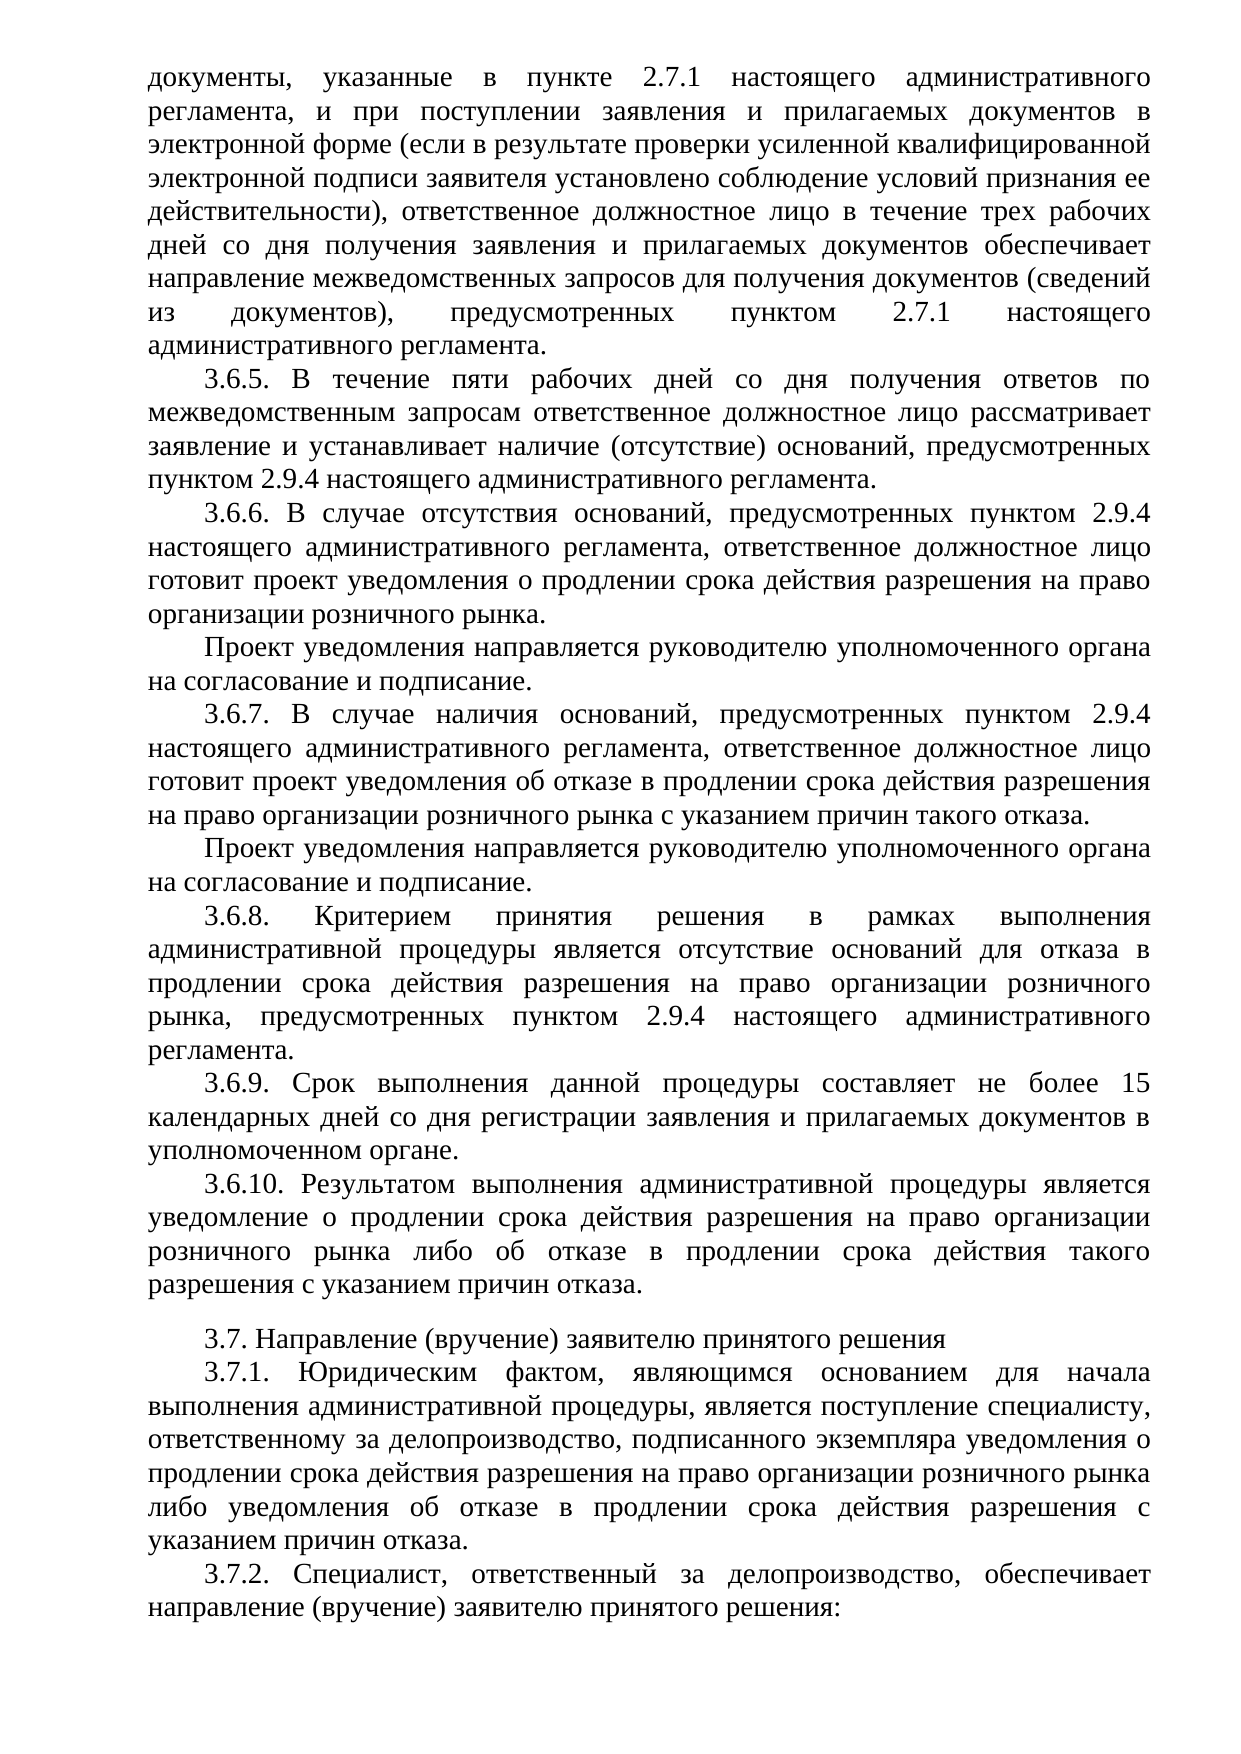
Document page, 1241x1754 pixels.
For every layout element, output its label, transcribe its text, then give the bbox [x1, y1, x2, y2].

text 3.6.9. Срок выполнения данной процедуры составляет не более 15 календарных дней со дня регистрации заявления и прилагаемых документов в уполномоченном органе. [148, 1065, 1152, 1166]
text 3.7.2. Специалист, ответственный за делопроизводство, обеспечивает направление (вручение) заявителю принятого решения: [148, 1556, 1152, 1623]
text 3.6.5. В течение пяти рабочих дней со дня получения ответов по межведомственным запросам ответственное должностное лицо рассматривает заявление и устанавливает наличие (отсутствие) оснований, предусмотренных пунктом 2.9.4 настоящего административного регламента. [148, 361, 1152, 495]
text 3.7.1. Юридическим фактом, являющимся основанием для начала выполнения административной процедуры, является поступление специалисту, ответственному за делопроизводство, подписанного экземпляра уведомления о продлении срока действия разрешения на право организации розничного рынка либо уведомления об отказе в продлении срока действия разрешения с указанием причин отказа. [148, 1354, 1152, 1556]
text Проект уведомления направляется руководителю уполномоченного органа на согласование и подписание. [148, 831, 1152, 898]
text Проект уведомления направляется руководителю уполномоченного органа на согласование и подписание. [148, 629, 1152, 696]
text 3.6.6. В случае отсутствия оснований, предусмотренных пунктом 2.9.4 настоящего административного регламента, ответственное должностное лицо готовит проект уведомления о продлении срока действия разрешения на право организации розничного рынка. [148, 495, 1152, 629]
text 3.6.10. Результатом выполнения административной процедуры является уведомление о продлении срока действия разрешения на право организации розничного рынка либо об отказе в продлении срока действия такого разрешения с указанием причин отказа. [148, 1166, 1152, 1300]
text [148, 59, 1152, 361]
text 3.6.7. В случае наличия оснований, предусмотренных пунктом 2.9.4 настоящего административного регламента, ответственное должностное лицо готовит проект уведомления об отказе в продлении срока действия разрешения на право организации розничного рынка с указанием причин такого отказа. [148, 696, 1152, 831]
text 3.6.8. Критерием принятия решения в рамках выполнения административной процедуры является отсутствие оснований для отказа в продлении срока действия разрешения на право организации розничного рынка, предусмотренных пунктом 2.9.4 настоящего административного регламента. [148, 898, 1152, 1065]
text 3.7. Направление (вручение) заявителю принятого решения [148, 1321, 1152, 1354]
